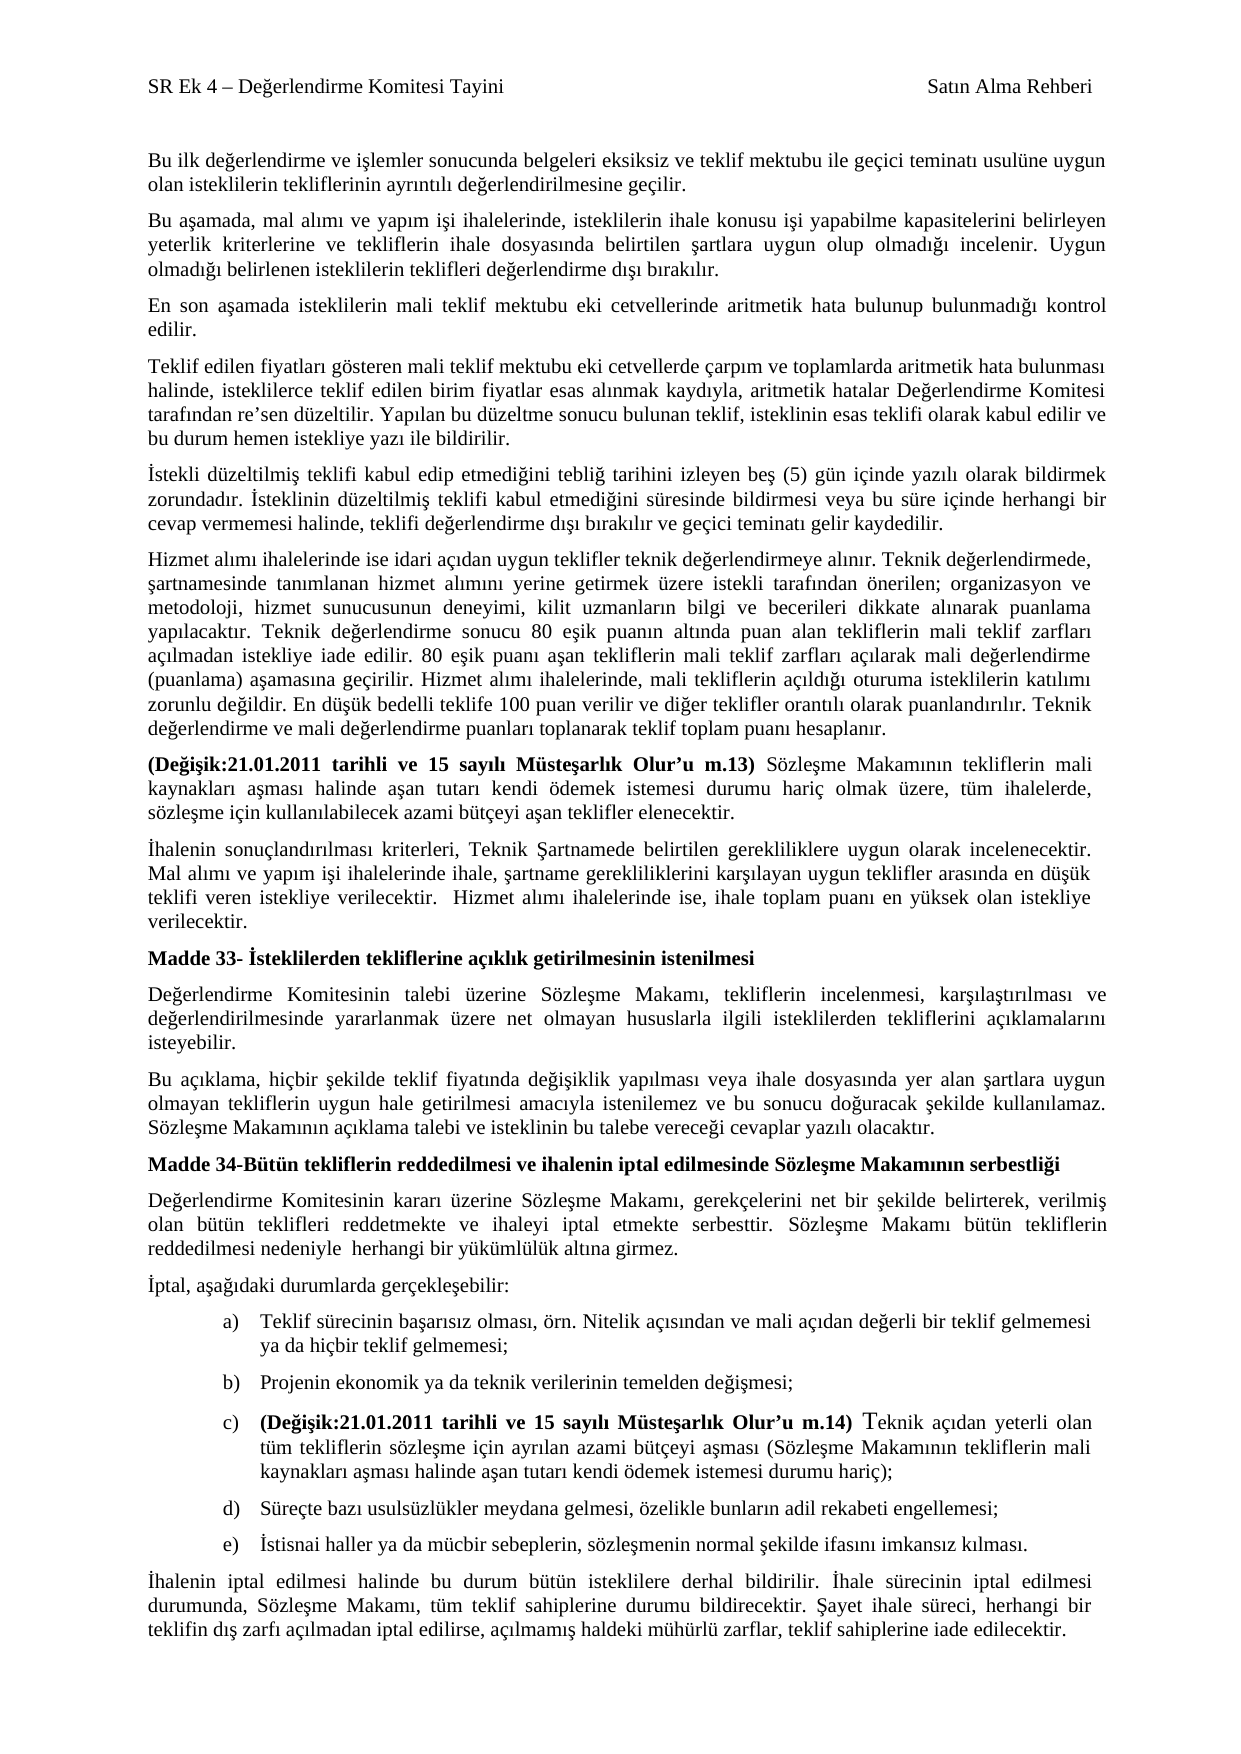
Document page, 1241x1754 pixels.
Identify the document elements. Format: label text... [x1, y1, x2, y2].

text Değerlendirme Komitesinin kararı üzerine Sözleşme Makamı, gerekçelerini net bir şekilde belirterek, verilmiş olan bütün teklifleri reddetmekte ve ihaleyi iptal etmekte serbesttir. Sözleşme Makamı bütün tekliflerin reddedilmesi nedeniyle herhangi bir yükümlülük altına girmez. [148, 1188, 1107, 1260]
text (Değişik:21.01.2011 tarihli ve 15 sayılı Müsteşarlık Olur’u m.13) Sözleşme Makamının tekliflerin mali kaynakları aşması halinde aşan tutarı kendi ödemek istemesi durumu hariç olmak üzere, tüm ihalelerde, sözleşme için kullanılabilecek azami bütçeyi aşan teklifler elenecektir. [148, 752, 1093, 824]
list Projenin ekonomik ya da teknik verilerinin temelden değişmesi; [223, 1370, 1093, 1394]
list İstisnai haller ya da mücbir sebeplerin, sözleşmenin normal şekilde ifasını imkansız kılması. [223, 1532, 1093, 1556]
text En son aşamada isteklilerin mali teklif mektubu eki cetvellerinde aritmetik hata bulunup bulunmadığı kontrol edilir. [148, 293, 1107, 341]
text İstekli düzeltilmiş teklifi kabul edip etmediğini tebliğ tarihini izleyen beş (5) gün içinde yazılı olarak bildirmek zorundadır. İsteklinin düzeltilmiş teklifi kabul etmediğini süresinde bildirmesi veya bu süre içinde herhangi bir cevap vermemesi halinde, teklifi değerlendirme dışı bırakılır ve geçici teminatı gelir kaydedilir. [148, 462, 1107, 534]
list (Değişik:21.01.2011 tarihli ve 15 sayılı Müsteşarlık Olur’u m.14) Teknik açıdan yeterli olan tüm tekliflerin sözleşme için ayrılan azami bütçeyi aşması (Sözleşme Makamının tekliflerin mali kaynakları aşması halinde aşan tutarı kendi ödemek istemesi durumu hariç); [223, 1406, 1093, 1483]
text Madde 34-Bütün tekliflerin reddedilmesi ve ihalenin iptal edilmesinde Sözleşme Makamının serbestliği [148, 1151, 1107, 1176]
text İptal, aşağıdaki durumlarda gerçekleşebilir: [148, 1273, 1093, 1297]
list Teklif sürecinin başarısız olması, örn. Nitelik açısından ve mali açıdan değerli bir teklif gelmemesi ya da hiçbir teklif gelmemesi; [223, 1309, 1093, 1357]
text Bu aşamada, mal alımı ve yapım işi ihalelerinde, isteklilerin ihale konusu işi yapabilme kapasitelerini belirleyen yeterlik kriterlerine ve tekliflerin ihale dosyasında belirtilen şartlara uygun olup olmadığı incelenir. Uygun olmadığı belirlenen isteklilerin teklifleri değerlendirme dışı bırakılır. [148, 208, 1107, 281]
text Teklif edilen fiyatları gösteren mali teklif mektubu eki cetvellerde çarpım ve toplamlarda aritmetik hata bulunması halinde, isteklilerce teklif edilen birim fiyatlar esas alınmak kaydıyla, aritmetik hatalar Değerlendirme Komitesi tarafından re’sen düzeltilir. Yapılan bu düzeltme sonucu bulunan teklif, isteklinin esas teklifi olarak kabul edilir ve bu durum hemen istekliye yazı ile bildirilir. [148, 354, 1107, 450]
text Bu ilk değerlendirme ve işlemler sonucunda belgeleri eksiksiz ve teklif mektubu ile geçici teminatı usulüne uygun olan isteklilerin tekliflerinin ayrıntılı değerlendirilmesine geçilir. [148, 148, 1107, 196]
text İhalenin iptal edilmesi halinde bu durum bütün isteklilere derhal bildirilir. İhale sürecinin iptal edilmesi durumunda, Sözleşme Makamı, tüm teklif sahiplerine durumu bildirecektir. Şayet ihale süreci, herhangi bir teklifin dış zarfı açılmadan iptal edilirse, açılmamış haldeki mühürlü zarflar, teklif sahiplerine iade edilecektir. [148, 1569, 1093, 1641]
text Hizmet alımı ihalelerinde ise idari açıdan uygun teklifler teknik değerlendirmeye alınır. Teknik değerlendirmede, şartnamesinde tanımlanan hizmet alımını yerine getirmek üzere istekli tarafından önerilen; organizasyon ve metodoloji, hizmet sunucusunun deneyimi, kilit uzmanların bilgi ve becerileri dikkate alınarak puanlama yapılacaktır. Teknik değerlendirme sonucu 80 eşik puanın altında puan alan tekliflerin mali teklif zarfları açılmadan istekliye iade edilir. 80 eşik puanı aşan tekliflerin mali teklif zarfları açılarak mali değerlendirme (puanlama) aşamasına geçirilir. Hizmet alımı ihalelerinde, mali tekliflerin açıldığı oturuma isteklilerin katılımı zorunlu değildir. En düşük bedelli teklife 100 puan verilir ve diğer teklifler orantılı olarak puanlandırılır. Teknik değerlendirme ve mali değerlendirme puanları toplanarak teklif toplam puanı hesaplanır. [148, 547, 1093, 739]
text İhalenin sonuçlandırılması kriterleri, Teknik Şartnamede belirtilen gerekliliklere uygun olarak incelenecektir. Mal alımı ve yapım işi ihalelerinde ihale, şartname gerekliliklerini karşılayan uygun teklifler arasında en düşük teklifi veren istekliye verilecektir. Hizmet alımı ihalelerinde ise, ihale toplam puanı en yüksek olan istekliye verilecektir. [148, 837, 1093, 933]
text Madde 33- İsteklilerden tekliflerine açıklık getirilmesinin istenilmesi [148, 946, 1107, 969]
list Süreçte bazı usulsüzlükler meydana gelmesi, özelikle bunların adil rekabeti engellemesi; [223, 1496, 1093, 1520]
text Bu açıklama, hiçbir şekilde teklif fiyatında değişiklik yapılması veya ihale dosyasında yer alan şartlara uygun olmayan tekliflerin uygun hale getirilmesi amacıyla istenilemez ve bu sonucu doğuracak şekilde kullanılamaz. Sözleşme Makamının açıklama talebi ve isteklinin bu talebe vereceği cevaplar yazılı olacaktır. [148, 1067, 1107, 1139]
text Değerlendirme Komitesinin talebi üzerine Sözleşme Makamı, tekliflerin incelenmesi, karşılaştırılması ve değerlendirilmesinde yararlanmak üzere net olmayan hususlarla ilgili isteklilerden tekliflerini açıklamalarını isteyebilir. [148, 982, 1107, 1054]
